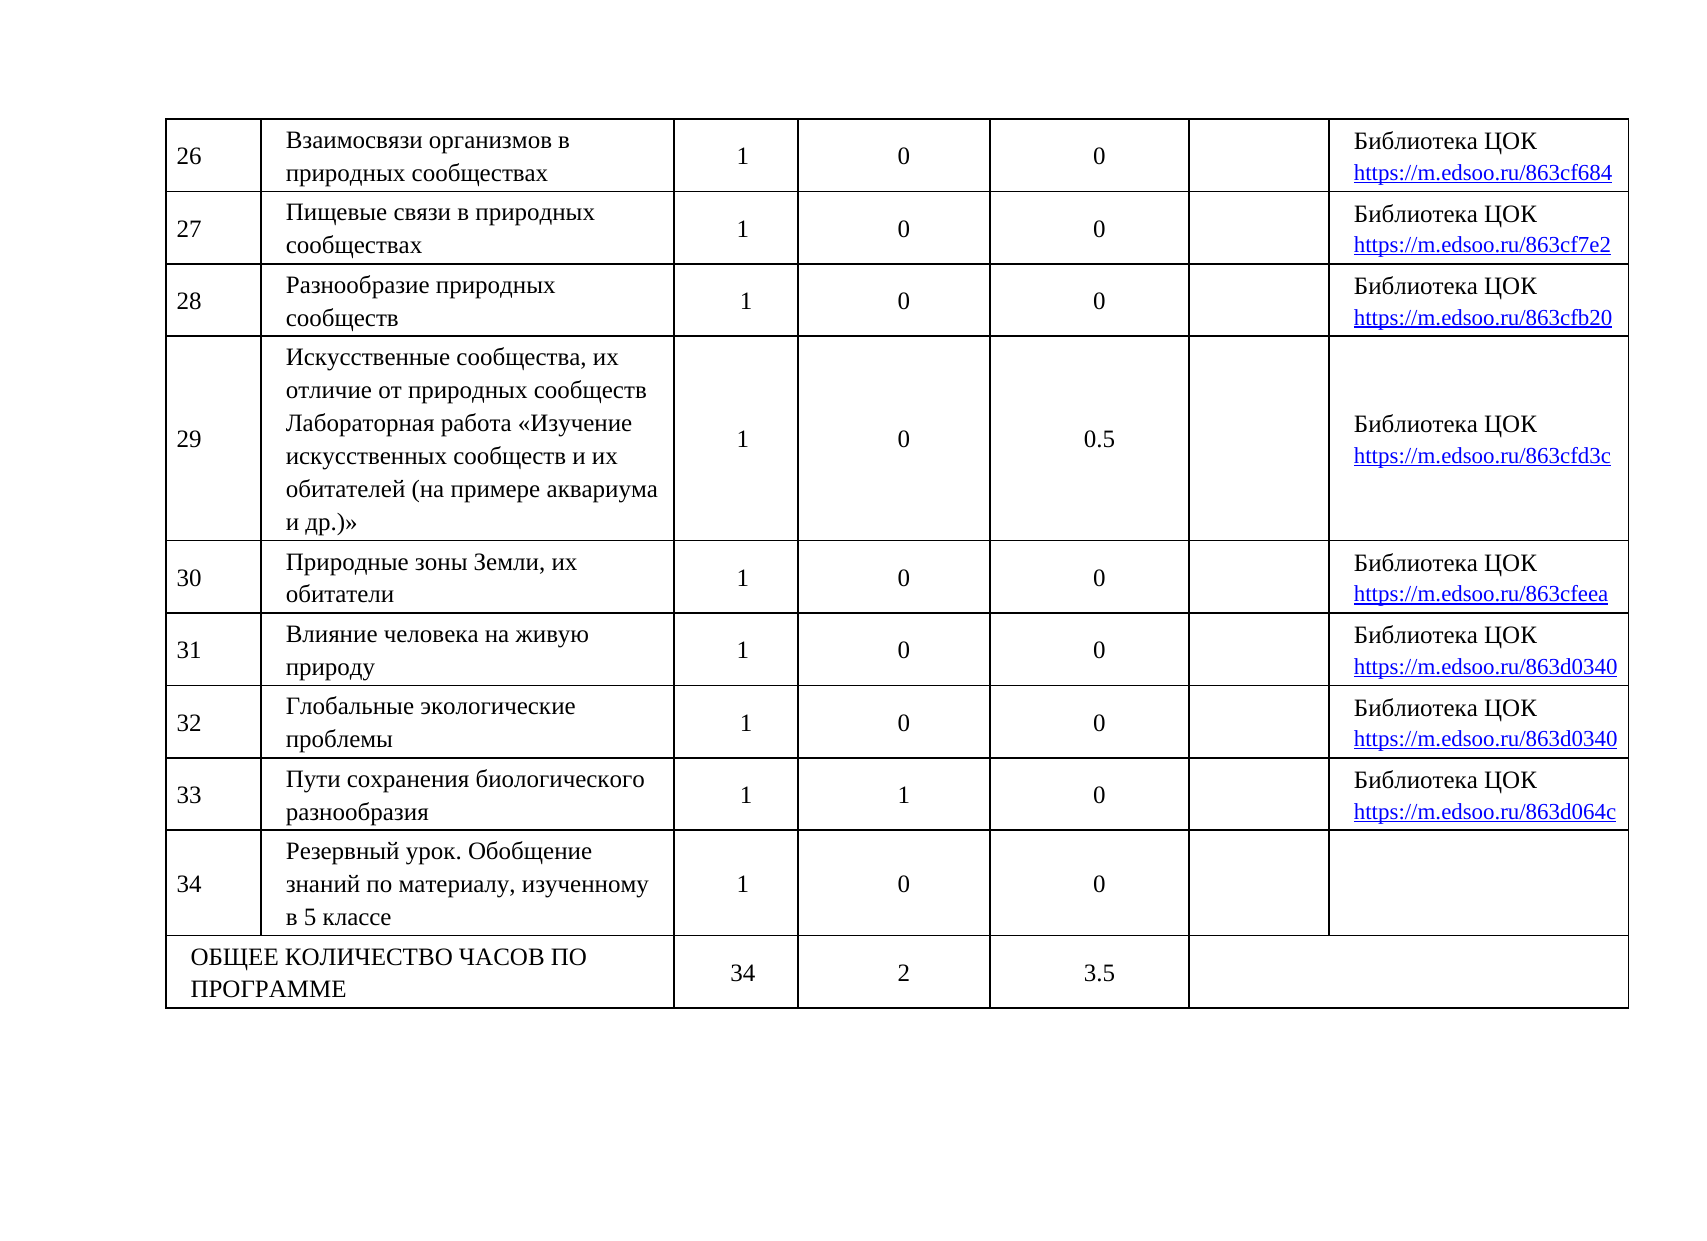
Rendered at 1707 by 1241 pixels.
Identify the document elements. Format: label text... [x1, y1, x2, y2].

table_cell Библиотека ЦОК https://m.edsoo.ru/863d0340 [1330, 614, 1628, 684]
table_cell 0 [799, 120, 989, 191]
table_cell 0.5 [991, 337, 1188, 540]
table_cell [1190, 614, 1328, 684]
table_cell [1190, 759, 1328, 829]
table_cell 2 [799, 936, 989, 1007]
table_cell 28 [167, 265, 260, 335]
table_cell 33 [167, 759, 260, 829]
table_cell 0 [991, 831, 1188, 935]
table_cell [1190, 831, 1328, 935]
table_cell 0 [991, 541, 1188, 612]
table_cell Природные зоны Земли, их обитатели [262, 541, 673, 612]
table_cell 0 [799, 686, 989, 757]
table_cell 1 [675, 192, 797, 263]
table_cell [1330, 120, 1628, 191]
table_cell 0 [799, 831, 989, 935]
table_cell 0 [991, 614, 1188, 684]
table_cell 0 [799, 265, 989, 335]
table_cell 0 [799, 192, 989, 263]
table_cell Пути сохранения биологического разнообразия [262, 759, 673, 829]
table_cell Библиотека ЦОК https://m.edsoo.ru/863d0340 [1330, 686, 1628, 757]
table_cell Резервный урок. Обобщение знаний по материалу, изученному в 5 классе [262, 831, 673, 935]
table_cell [1190, 265, 1328, 335]
table_cell 30 [167, 541, 260, 612]
table_cell Библиотека ЦОК https://m.edsoo.ru/863cfd3c [1330, 337, 1628, 540]
table_cell 0 [991, 686, 1188, 757]
table_cell Пищевые связи в природных сообществах [262, 192, 673, 263]
table_cell 31 [167, 614, 260, 684]
table_cell 1 [675, 265, 797, 335]
table_cell 0 [799, 337, 989, 540]
table_cell [1190, 936, 1628, 1007]
table_cell 0 [991, 192, 1188, 263]
table_cell Библиотека ЦОК https://m.edsoo.ru/863cfb20 [1330, 265, 1628, 335]
table_cell 0 [991, 120, 1188, 191]
table_cell 1 [675, 337, 797, 540]
table_cell [1190, 541, 1328, 612]
table_cell 1 [675, 120, 797, 191]
table_cell [1190, 192, 1328, 263]
table_cell 1 [675, 614, 797, 684]
table_cell Глобальные экологические проблемы [262, 686, 673, 757]
table_cell 32 [167, 686, 260, 757]
table_cell [1190, 120, 1328, 191]
table_cell Влияние человека на живую природу [262, 614, 673, 684]
table_cell 3.5 [991, 936, 1188, 1007]
table_cell Разнообразие природных сообществ [262, 265, 673, 335]
table_cell Библиотека ЦОК https://m.edsoo.ru/863d064c [1330, 759, 1628, 829]
table_cell 27 [167, 192, 260, 263]
table_cell 29 [167, 337, 260, 540]
table_cell 34 [167, 831, 260, 935]
table_cell [1330, 831, 1628, 935]
table_cell 1 [675, 759, 797, 829]
table_cell ОБЩЕЕ КОЛИЧЕСТВО ЧАСОВ ПО ПРОГРАММЕ [167, 936, 673, 1007]
table_cell 1 [675, 686, 797, 757]
table_cell Взаимосвязи организмов в природных сообществах [262, 120, 673, 191]
table_cell 0 [991, 759, 1188, 829]
table_cell Искусственные сообщества, их отличие от природных сообществ Лабораторная работа «Изучение искусственных сообществ и их обитателей (на примере аквариума и др.)» [262, 337, 673, 540]
table_cell 0 [991, 265, 1188, 335]
table_cell Библиотека ЦОК https://m.edsoo.ru/863cfeea [1330, 541, 1628, 612]
table_cell 0 [799, 541, 989, 612]
table_cell 1 [675, 541, 797, 612]
table_cell [1190, 686, 1328, 757]
table_cell 26 [167, 120, 260, 191]
table_cell 1 [675, 831, 797, 935]
table_cell [1190, 337, 1328, 540]
table_cell Библиотека ЦОК https://m.edsoo.ru/863cf7e2 [1330, 192, 1628, 263]
table_cell 1 [799, 759, 989, 829]
table_cell 34 [675, 936, 797, 1007]
table_cell 0 [799, 614, 989, 684]
